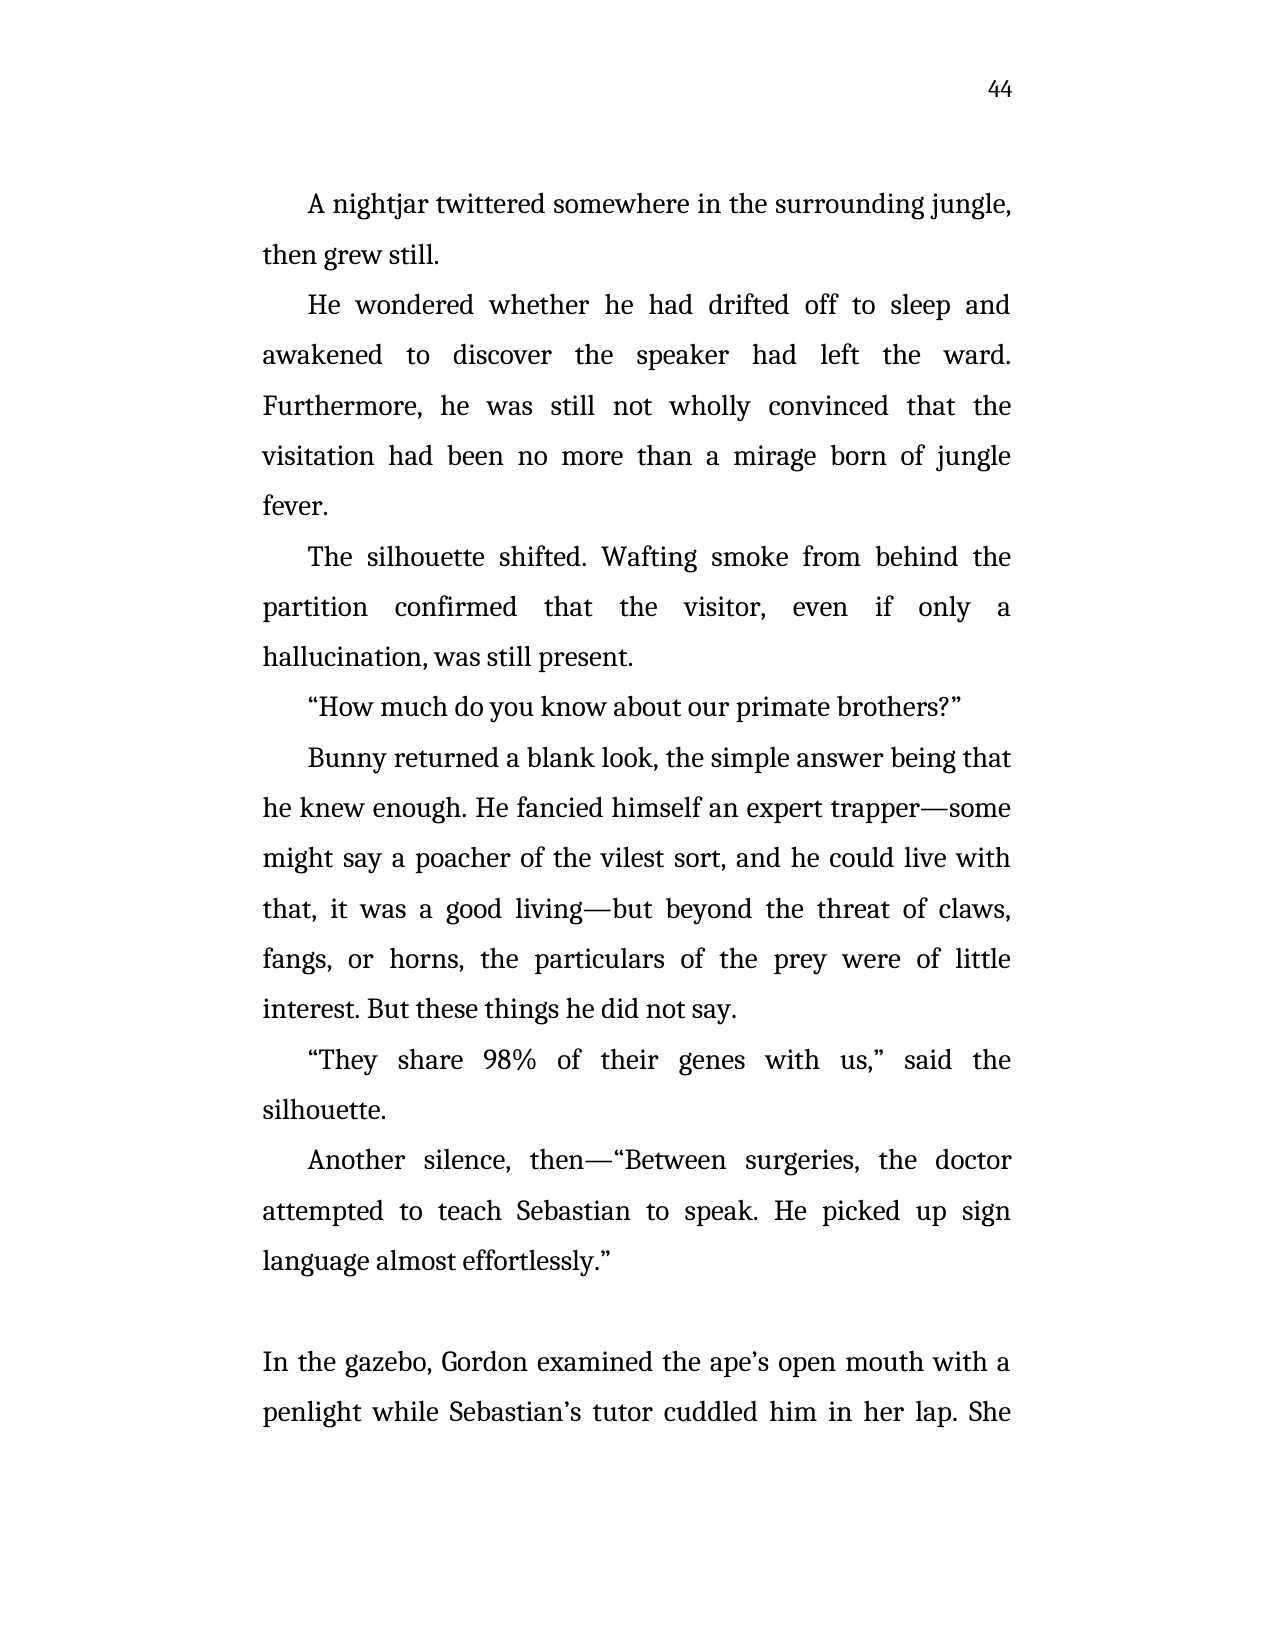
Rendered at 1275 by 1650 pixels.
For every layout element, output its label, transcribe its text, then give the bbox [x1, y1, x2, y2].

text A nightjar twittered somewhere in the surrounding jungle, then grew still. [262, 187, 1012, 271]
text He wondered whether he had drifted off to sleep and awakened to discover the speaker had left the ward. Furthermore, he was still not wholly convinced that the visitation had been no more than a mirage born of jungle fever. [262, 288, 1012, 523]
text “How much do you know about our primate brothers?” [262, 691, 1012, 724]
text The silhouette shifted. Wafting smoke from behind the partition confirmed that the visitor, even if only a hallucination, was still present. [262, 540, 1012, 674]
text “They share 98% of their genes with us,” said the silhouette. [262, 1043, 1012, 1127]
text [262, 1345, 1012, 1428]
text Bunny returned a blank look, the simple answer being that he knew enough. He fancied himself an expert trapper—some might say a poacher of the vilest sort, and he could live with that, it was a good living—but beyond the threat of claws, fangs, or horns, the particulars of the prey were of little interest. But these things he did not say. [262, 741, 1012, 1026]
text Another silence, then—“Between surgeries, the doctor attempted to teach Sebastian to speak. He picked up sign language almost effortlessly.” [262, 1143, 1012, 1278]
